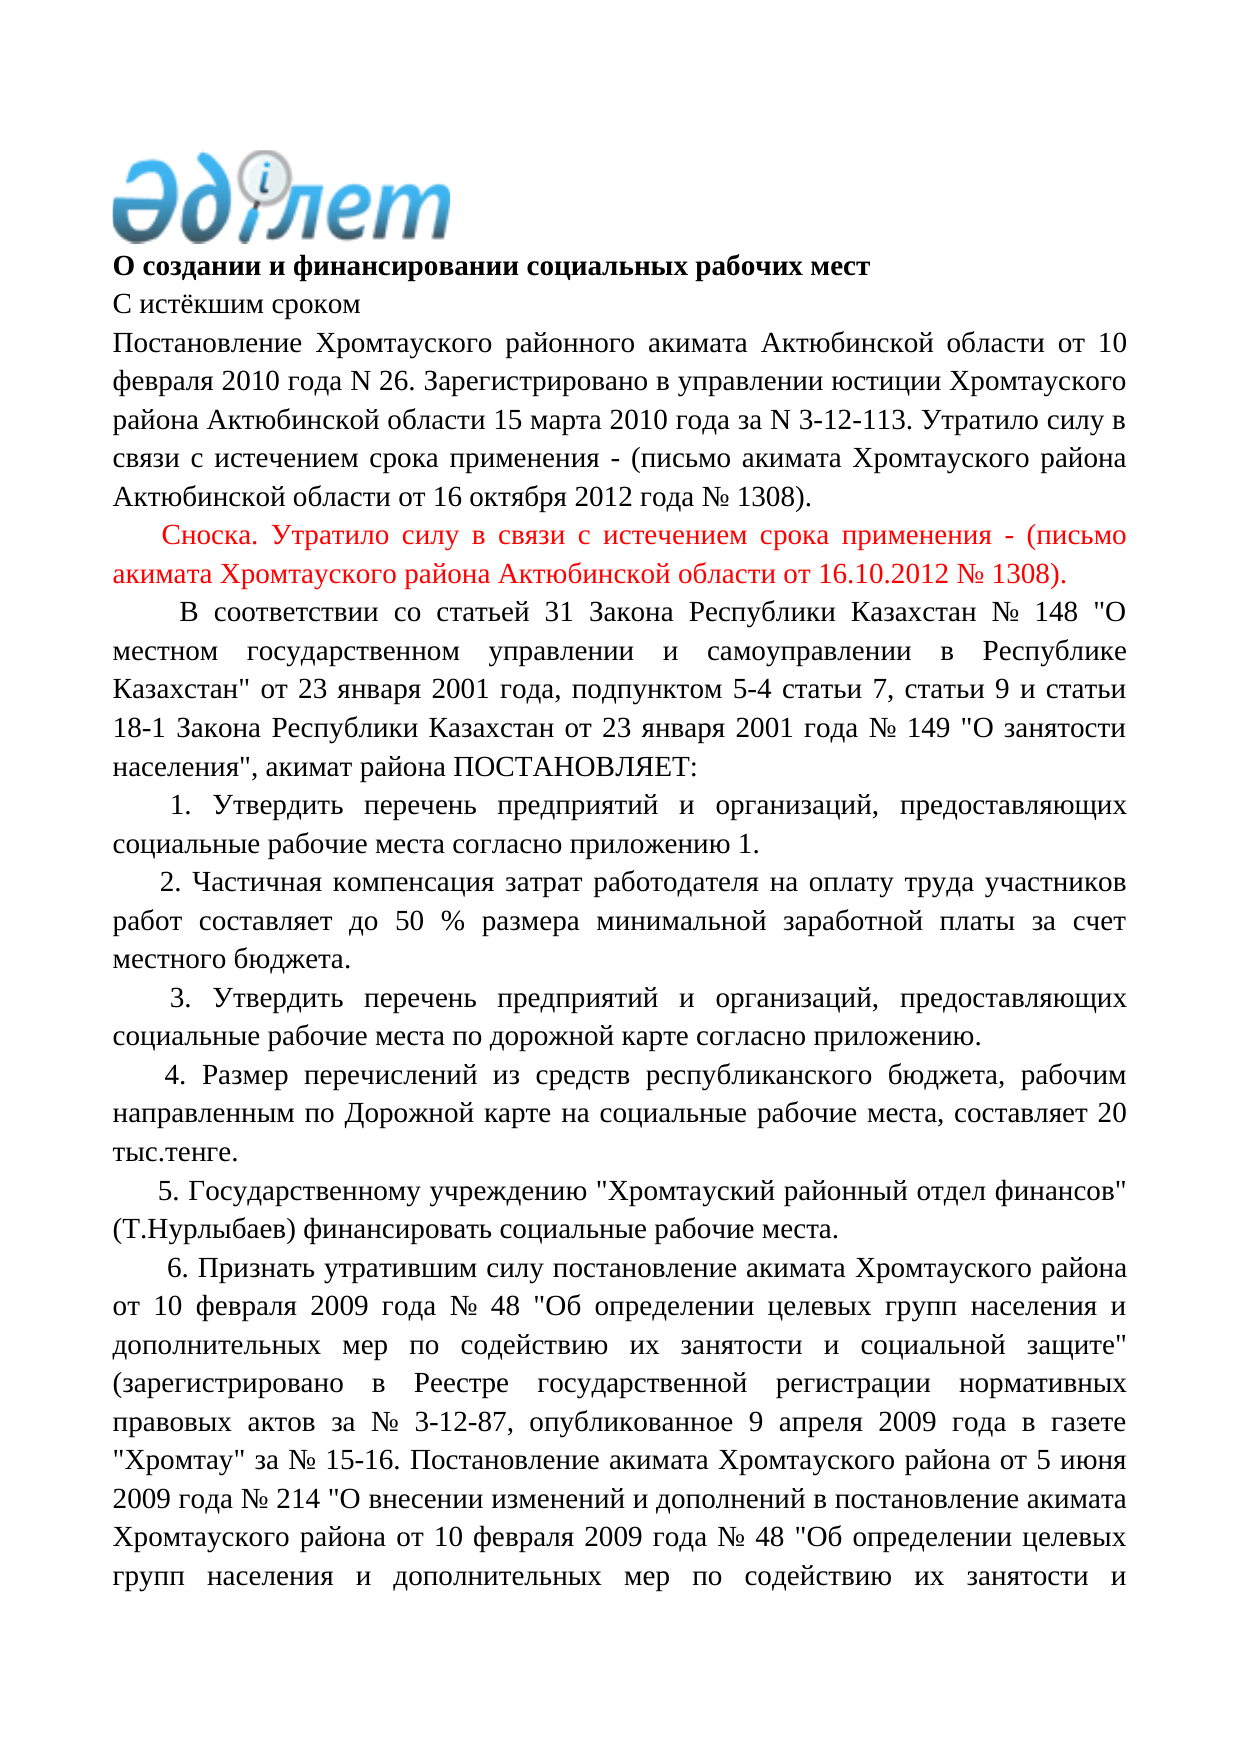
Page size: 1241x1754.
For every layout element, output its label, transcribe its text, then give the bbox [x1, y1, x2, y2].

text О создании и финансировании социальных рабочих мест [112, 248, 1128, 281]
text 4. Размер перечислений из средств республиканского бюджета, рабочим направленным по Дорожной карте на социальные рабочие места, составляет 20 тыс.тенге. [112, 1057, 1128, 1168]
text 2. Частичная компенсация затрат работодателя на оплату труда участников работ составляет до 50 % размера минимальной заработной платы за счет местного бюджета. [112, 864, 1128, 975]
text С истёкшим сроком [112, 286, 1128, 320]
text 5. Государственному учреждению "Хромтауский районный отдел финансов" (Т.Нурлыбаев) финансировать социальные рабочие места. [112, 1173, 1128, 1245]
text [112, 1250, 1128, 1592]
text Постановление Хромтауского районного акимата Актюбинской области от 10 февраля 2010 года N 26. Зарегистрировано в управлении юстиции Хромтауского района Актюбинской области 15 марта 2010 года за N 3-12-113. Утратило силу в связи с истечением срока применения - (письмо акимата Хромтауского района Актюбинской области от 16 октября 2012 года № 1308). [112, 325, 1128, 512]
picture [112, 150, 451, 244]
text 1. Утвердить перечень предприятий и организаций, предоставляющих социальные рабочие места согласно приложению 1. [112, 787, 1128, 859]
text В соответствии со статьей 31 Закона Республики Казахстан № 148 "О местном государственном управлении и самоуправлении в Республике Казахстан" от 23 января 2001 года, подпунктом 5-4 статьи 7, статьи 9 и статьи 18-1 Закона Республики Казахстан от 23 января 2001 года № 149 "О занятости населения", акимат района ПОСТАНОВЛЯЕТ: [112, 594, 1128, 782]
text 3. Утвердить перечень предприятий и организаций, предоставляющих социальные рабочие места по дорожной карте согласно приложению. [112, 980, 1128, 1052]
text Сноска. Утратило силу в связи с истечением срока применения - (письмо акимата Хромтауского района Актюбинской области от 16.10.2012 № 1308). [112, 517, 1128, 589]
